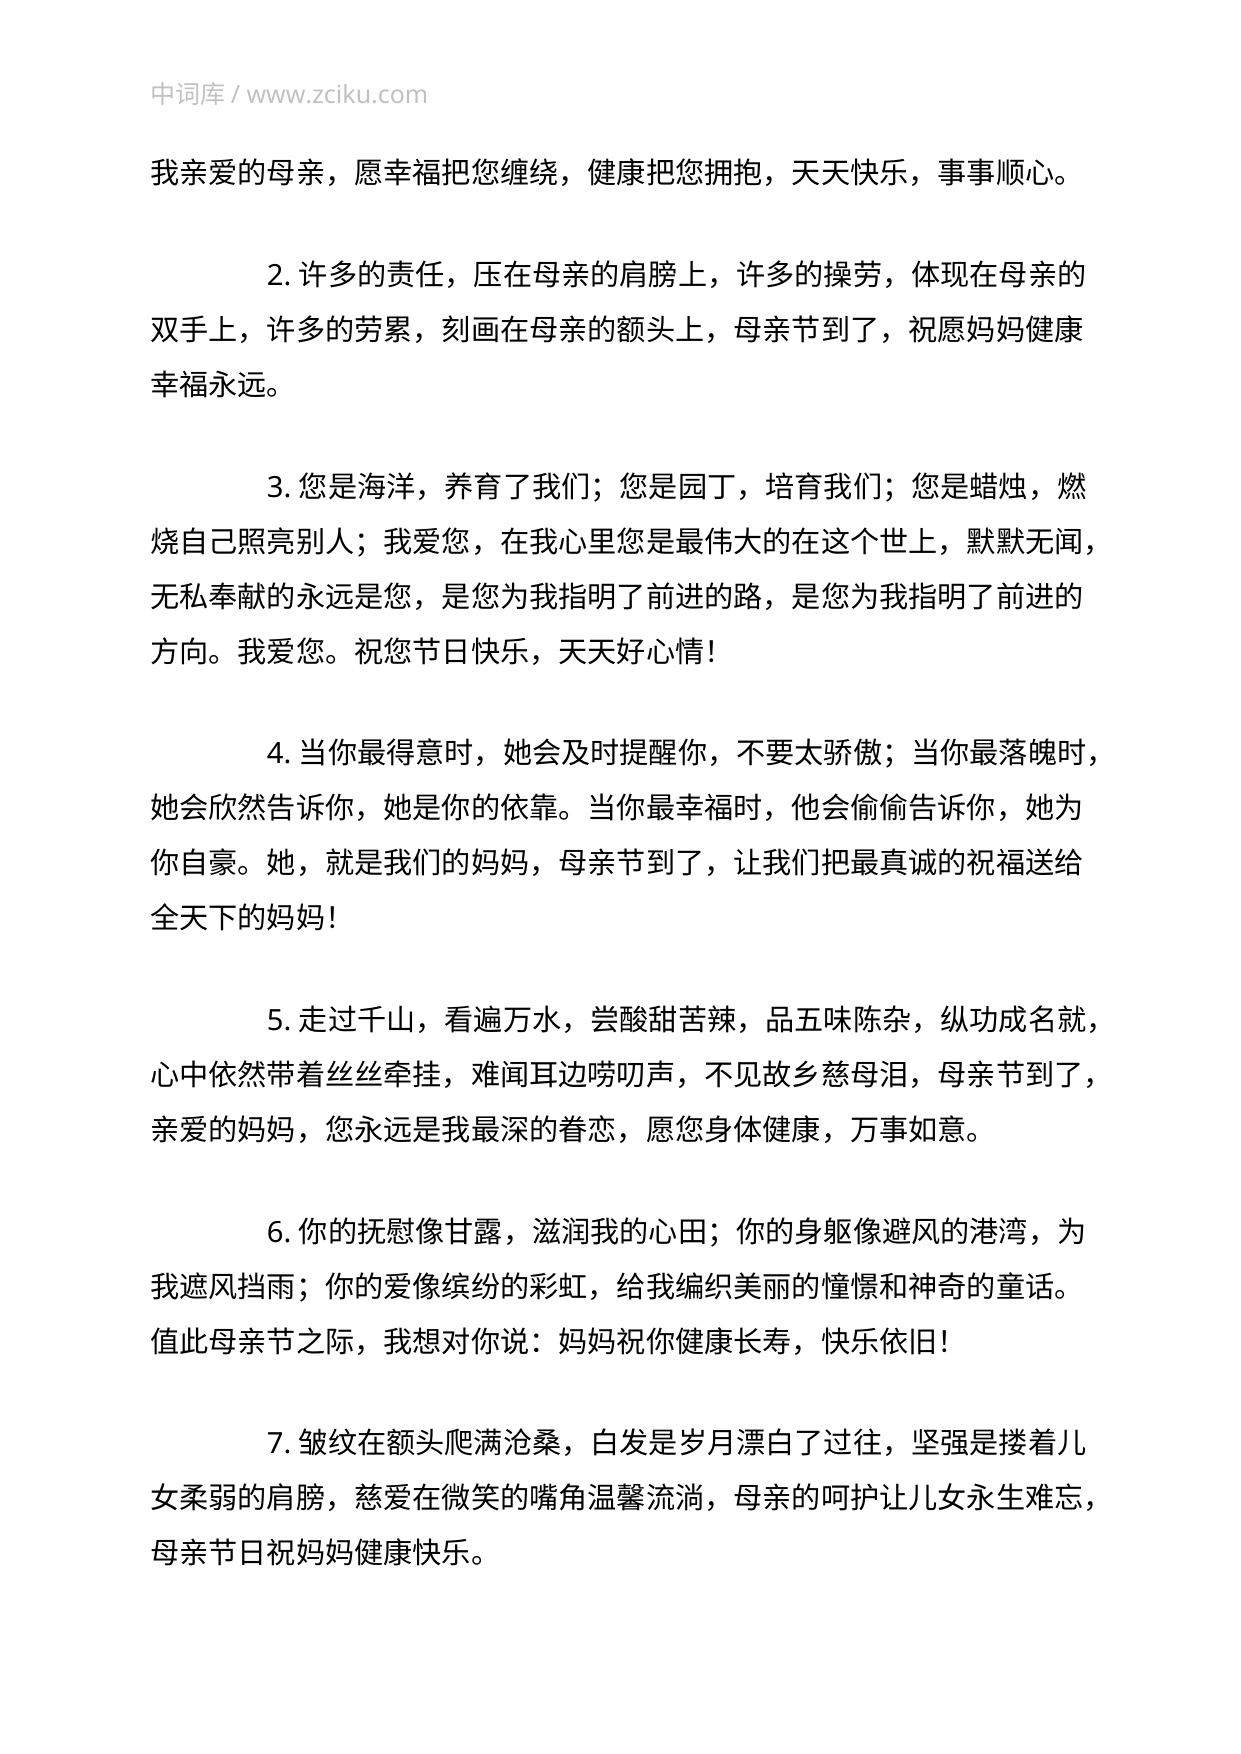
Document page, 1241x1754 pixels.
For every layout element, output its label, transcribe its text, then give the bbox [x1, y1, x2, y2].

text 6. 你的抚慰像甘露，滋润我的心田；你的身躯像避风的港湾，为我遮风挡雨；你的爱像缤纷的彩虹，给我编织美丽的憧憬和神奇的童话。值此母亲节之际，我想对你说：妈妈祝你健康长寿，快乐依旧！ [150, 1208, 1090, 1360]
text 3. 您是海洋，养育了我们；您是园丁，培育我们；您是蜡烛，燃烧自己照亮别人；我爱您，在我心里您是最伟大的在这个世上，默默无闻，无私奉献的永远是您，是您为我指明了前进的路，是您为我指明了前进的方向。我爱您。祝您节日快乐，天天好心情！ [150, 463, 1090, 671]
text 5. 走过千山，看遍万水，尝酸甜苦辣，品五味陈杂，纵功成名就，心中依然带着丝丝牵挂，难闻耳边唠叨声，不见故乡慈母泪，母亲节到了，亲爱的妈妈，您永远是我最深的眷恋，愿您身体健康，万事如意。 [150, 997, 1090, 1149]
text 7. 皱纹在额头爬满沧桑，白发是岁月漂白了过往，坚强是搂着儿女柔弱的肩膀，慈爱在微笑的嘴角温馨流淌，母亲的呵护让儿女永生难忘，母亲节日祝妈妈健康快乐。 [150, 1420, 1090, 1572]
text 2. 许多的责任，压在母亲的肩膀上，许多的操劳，体现在母亲的双手上，许多的劳累，刻画在母亲的额头上，母亲节到了，祝愿妈妈健康幸福永远。 [150, 252, 1090, 404]
text 4. 当你最得意时，她会及时提醒你，不要太骄傲；当你最落魄时，她会欣然告诉你，她是你的依靠。当你最幸福时，他会偷偷告诉你，她为你自豪。她，就是我们的妈妈，母亲节到了，让我们把最真诚的祝福送给全天下的妈妈！ [150, 730, 1090, 937]
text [150, 150, 1090, 192]
